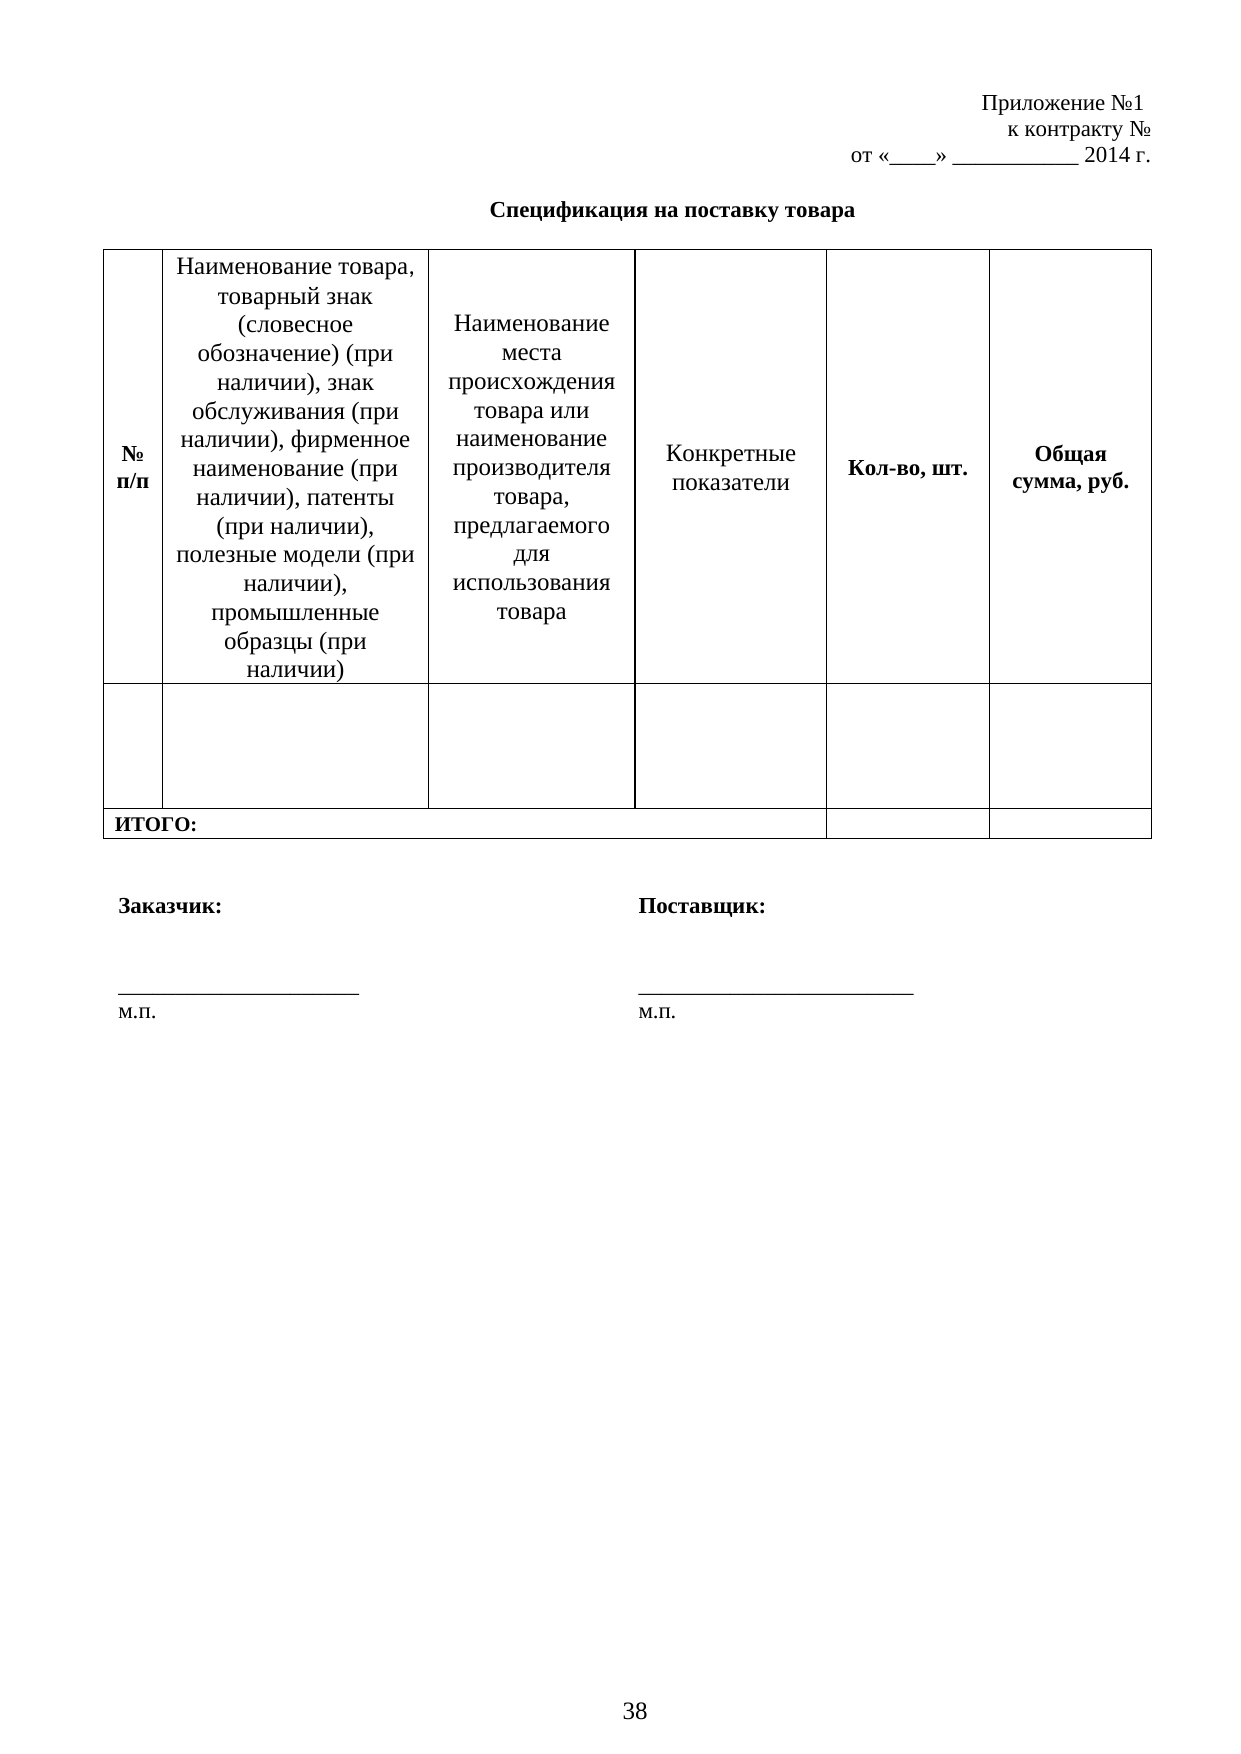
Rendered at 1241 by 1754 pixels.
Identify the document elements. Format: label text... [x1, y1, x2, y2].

table_cell [429, 684, 634, 808]
table_header Конкретные показатели [636, 250, 826, 683]
text от «____» ___________ 2014 г. [118, 141, 1152, 168]
table_cell [990, 809, 1151, 838]
table_header № п/п [104, 250, 162, 683]
table_header Наименование места происхождения товара или наименование производителя товара, предлагаемого для использования товара [429, 250, 634, 683]
table_cell ИТОГО: [104, 809, 826, 838]
table_cell [827, 809, 989, 838]
table_cell [636, 684, 826, 808]
table_header Заказчик: _____________________ м.п. [107, 892, 627, 1023]
table_cell [990, 684, 1151, 808]
text Спецификация на поставку товара [118, 196, 1152, 223]
table_header Наименование товара, товарный знак (словесное обозначение) (при наличии), знак обслуживания (при наличии), фирменное наименование (при наличии), патенты (при наличии), полезные модели (при наличии), промышленные образцы (при наличии) [163, 250, 428, 683]
table_cell [827, 684, 989, 808]
table_cell [163, 684, 428, 808]
table_header Поставщик: ________________________ м.п. [627, 892, 1104, 1023]
table_header Общая сумма, руб. [990, 250, 1151, 683]
table_header Кол-во, шт. [827, 250, 989, 683]
table_cell [104, 684, 162, 808]
text Приложение №1 [118, 89, 1152, 115]
text к контракту № [118, 115, 1152, 141]
